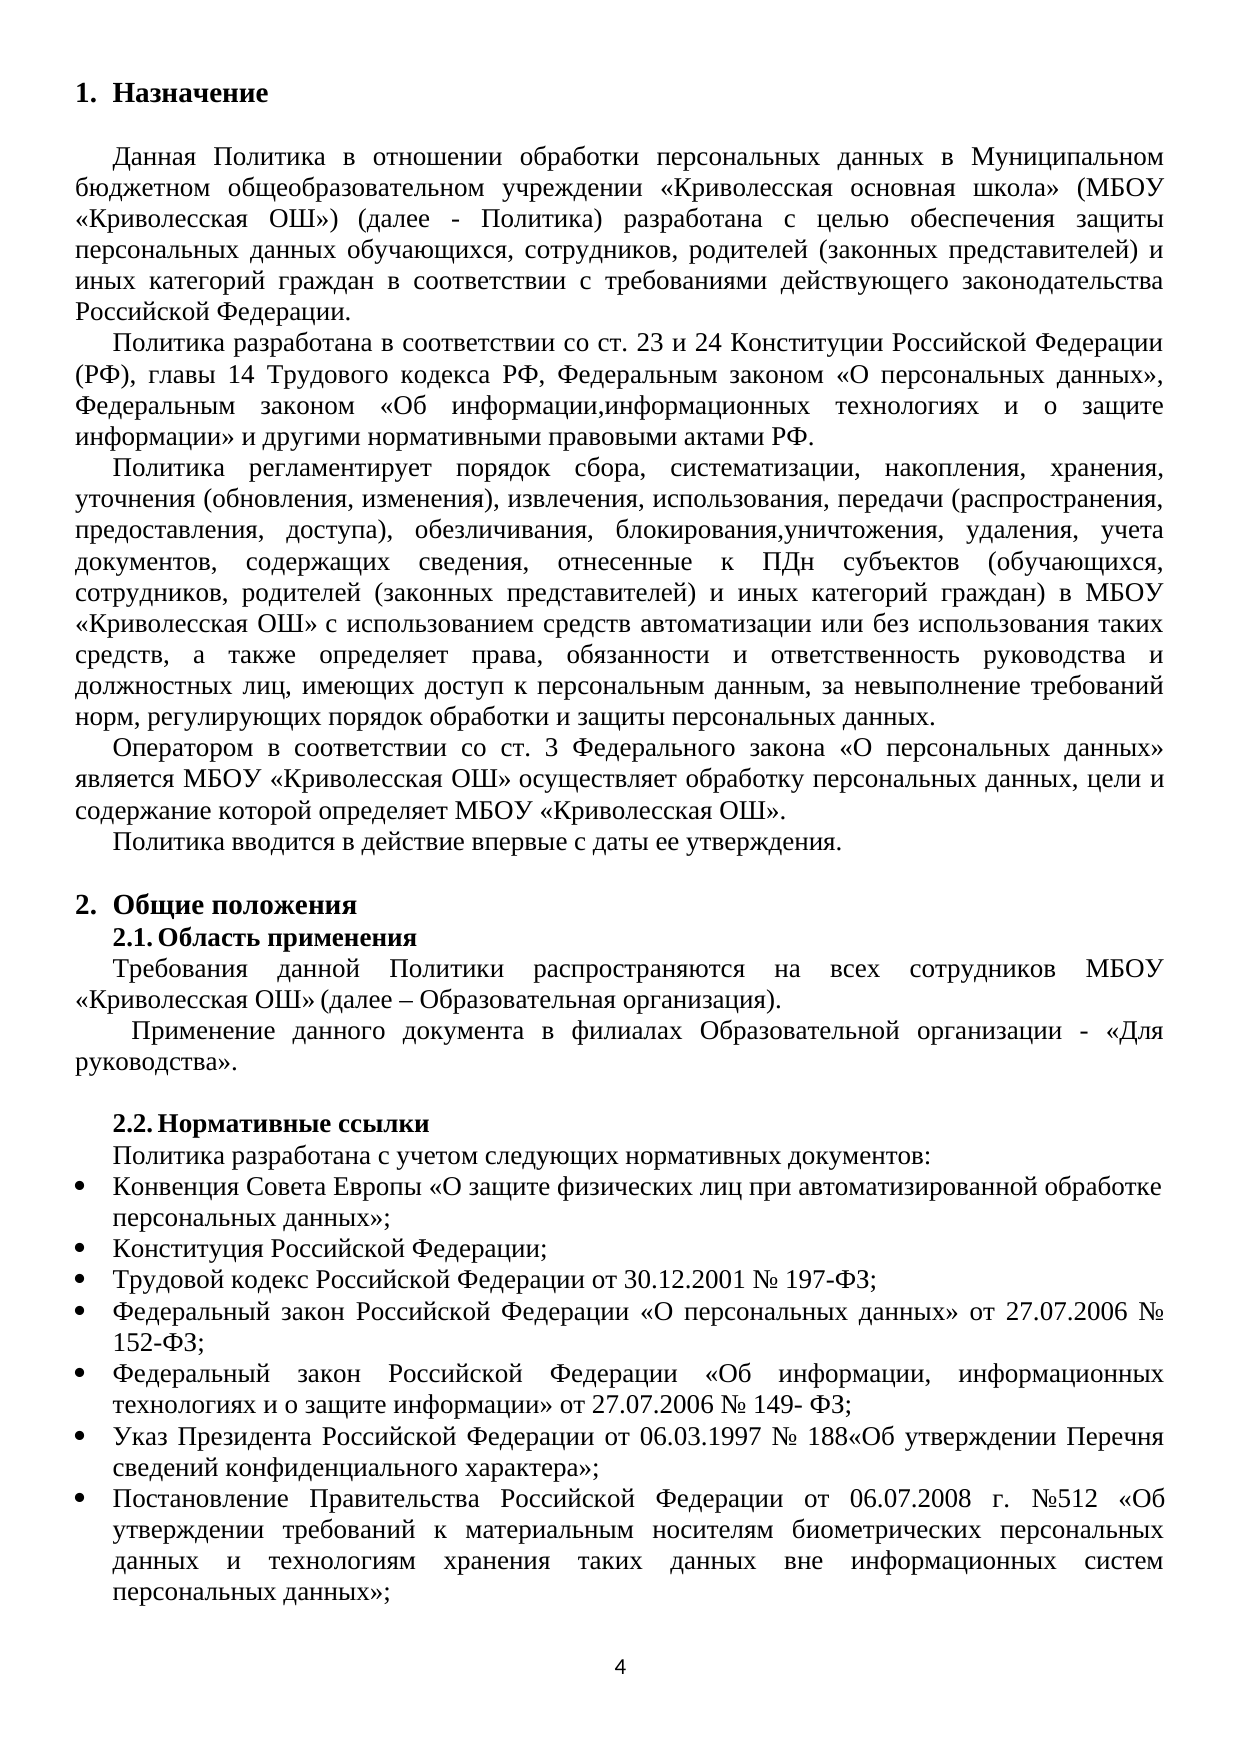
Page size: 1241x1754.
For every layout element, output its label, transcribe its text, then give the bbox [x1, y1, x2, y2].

subtitle Область применения [112, 921, 1165, 952]
list Конвенция Совета Европы «О защите физических лиц при автоматизированной обработке персональных данных»; [75, 1170, 1165, 1232]
subtitle Общие положения [75, 887, 1165, 921]
list Федеральный закон Российской Федерации «Об информации, информационных технологиях и о защите информации» от 27.07.2006 № 149- ФЗ; [75, 1357, 1165, 1419]
subtitle Назначение [75, 75, 1165, 108]
text Политика вводится в действие впервые с даты ее утверждения. [75, 825, 1165, 856]
text Политика разработана с учетом следующих нормативных документов: [75, 1139, 1165, 1170]
subtitle Нормативные ссылки [112, 1108, 1165, 1139]
text Требования данной Политики распространяются на всех сотрудников МБОУ «Криволесская ОШ» (далее – Образовательная организация). [75, 952, 1165, 1014]
text Данная Политика в отношении обработки персональных данных в Муниципальном бюджетном общеобразовательном учреждении «Криволесская основная школа» (МБОУ «Криволесская ОШ») (далее - Политика) разработана с целью обеспечения защиты персональных данных обучающихся, сотрудников, родителей (законных представителей) и иных категорий граждан в соответствии с требованиями действующего законодательства Российской Федерации. [75, 140, 1165, 327]
list Федеральный закон Российской Федерации «О персональных данных» от 27.07.2006 № 152-ФЗ; [75, 1295, 1165, 1357]
list Постановление Правительства Российской Федерации от 06.07.2008 г. №512 «Об утверждении требований к материальным носителям биометрических персональных данных и технологиям хранения таких данных вне информационных систем персональных данных»; [75, 1482, 1165, 1607]
list Конституция Российской Федерации; [75, 1232, 1165, 1263]
list Трудовой кодекс Российской Федерации от 30.12.2001 № 197-ФЗ; [75, 1263, 1165, 1295]
text Применение данного документа в филиалах Образовательной организации - «Для руководства». [75, 1014, 1165, 1076]
text Политика регламентирует порядок сбора, систематизации, накопления, хранения, уточнения (обновления, изменения), извлечения, использования, передачи (распространения, предоставления, доступа), обезличивания, блокирования,уничтожения, удаления, учета документов, содержащих сведения, отнесенные к ПДн субъектов (обучающихся, сотрудников, родителей (законных представителей) и иных категорий граждан) в МБОУ «Криволесская ОШ» с использованием средств автоматизации или без использования таких средств, а также определяет права, обязанности и ответственность руководства и должностных лиц, имеющих доступ к персональным данным, за невыполнение требований норм, регулирующих порядок обработки и защиты персональных данных. [75, 451, 1165, 731]
list Указ Президента Российской Федерации от 06.03.1997 № 188«Об утверждении Перечня сведений конфиденциального характера»; [75, 1419, 1165, 1482]
text Оператором в соответствии со ст. 3 Федерального закона «О персональных данных» является МБОУ «Криволесская ОШ» осуществляет обработку персональных данных, цели и содержание которой определяет МБОУ «Криволесская ОШ». [75, 731, 1165, 825]
text Политика разработана в соответствии со ст. 23 и 24 Конституции Российской Федерации (РФ), главы 14 Трудового кодекса РФ, Федеральным законом «О персональных данных», Федеральным законом «Об информации,информационных технологиях и о защите информации» и другими нормативными правовыми актами РФ. [75, 327, 1165, 451]
